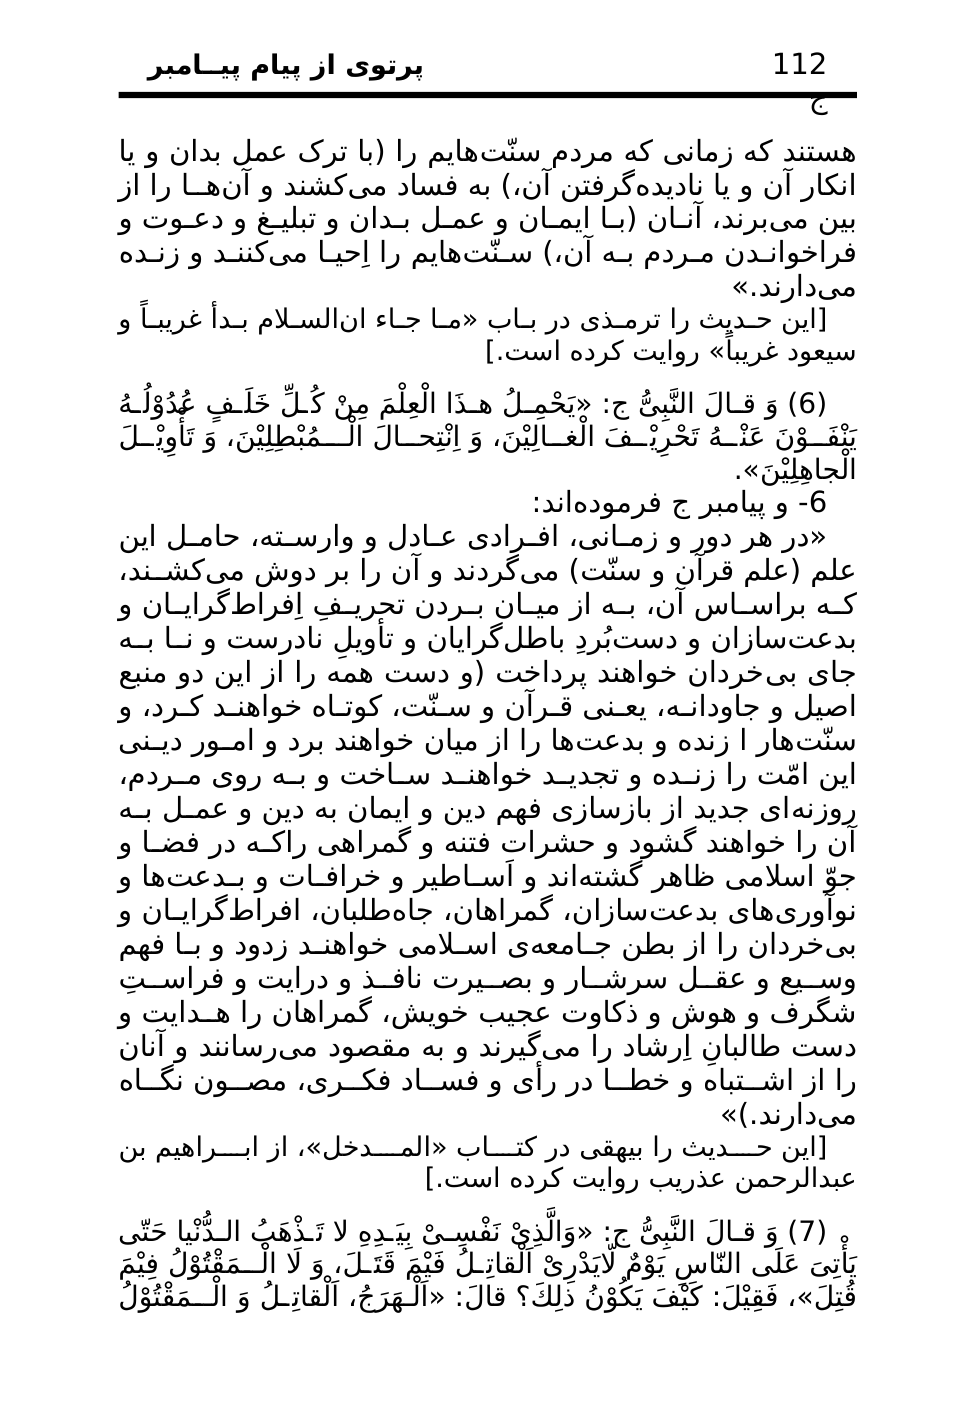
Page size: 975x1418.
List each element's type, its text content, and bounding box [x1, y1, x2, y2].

text «در هر دور و زمانی،‌ افرادی عادل و وارسته، حامل این علم (علم قرآن و سنّت) می‌گردند و آن را بر دوش می‌کشند، که براساس آن، به از میان بردن تحریفِ اِفراط‌گرایان و بدعت‌سازان و دست‌بُردِ باطل‌گرایان و تأویلِ نادرست و نا به جای بی‌خردان خواهند پرداخت (و دست همه را از این دو منبع اصیل و جاودانه، یعنی قرآن و سنّت، کوتاه خواهند کرد، و سنّت‌هار ا زنده و بدعت‌ها را از میان خواهند برد و امور دینی این امّت را زنده و تجدید خواهند ساخت و به روی مردم، روزنه‌ای جدید از بازسازی فهم دین و ایمان به دین و عمل به آن را خواهند گشود و حشرات فتنه و گمراهی راکه در فضا و جوّ اسلامی ظاهر گشته‌اند و اَساطیر و خرافات و بدعت‌ها و نوآوری‌های بدعت‌سازان، گمراهان، جاه‌طلبان، افراط‌گرایان و بی‌خردان را از بطن جامعه‌ی اسلامی خواهند زدود و با فهم وسیع و عقل سرشار و بصیرت نافذ و درایت و فراستِ شگرف و هوش و ذکاوت عجیب خویش، گمراهان را هدایت و دست طالبانِ اِرشاد را می‌گیرند و به مقصود می‌رسانند و آنان را از اشتباه و خطا در رأی و فساد فکری، مصون نگاه می‌دارند.)» [118, 520, 857, 1131]
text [118, 1215, 857, 1313]
text [این حدیث را بیهقی در کتاب «المدخل»، از ابراهیم بن عبدالرحمن عذریب روایت کرده است.] [118, 1131, 857, 1194]
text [118, 134, 857, 304]
text [این حدیث را ترمذی در باب «ما جاء ان‌السلام بدأ غریباً و سیعود غریباً» روایت کرده است.] [118, 304, 857, 367]
text (6) وَ قالَ النَّبِیُّ ج: «یَحْمِلُ هذَا الْعِلْمَ مِنْ كُلِّ خَلَفٍ عُدُوْلُهُ یَنْفَوْنَ عَنْهُ تَحْرِیْفَ الْغالِیْنَ، وَ اِنْتِحالَ الْـمُبْطِلِیْنَ، وَ تَأْوِیْلَ الْجاهِلِیْنَ». [118, 388, 857, 486]
text 6- و پیامبر ج فرموده‌اند: [118, 486, 857, 520]
